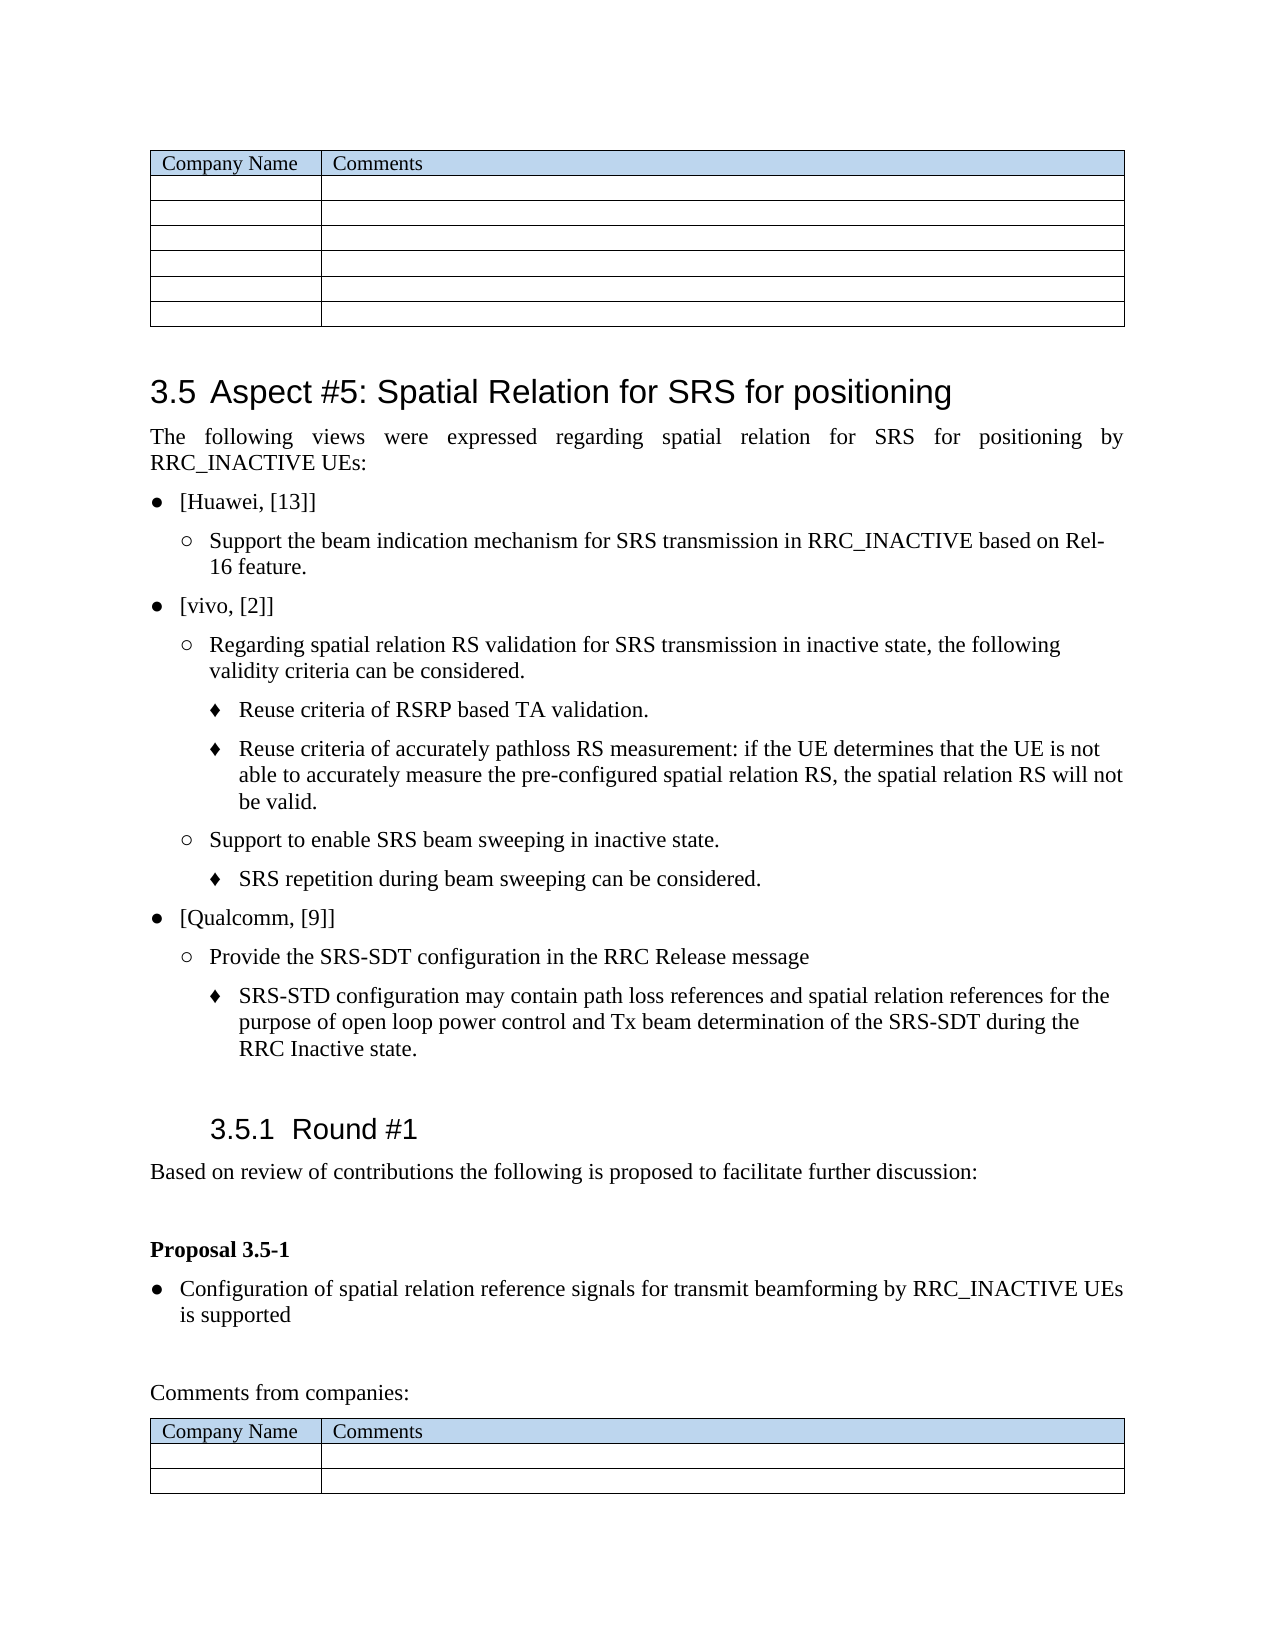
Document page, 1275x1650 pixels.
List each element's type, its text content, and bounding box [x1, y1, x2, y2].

table_cell [151, 201, 321, 225]
list Reuse criteria of RSRP based TA validation. [209, 696, 1125, 722]
table_cell [151, 1469, 321, 1493]
table_cell [322, 302, 1124, 326]
table_header Comments [322, 1419, 1124, 1443]
text [Qualcomm, [9]] [150, 904, 1125, 931]
table_cell [151, 277, 321, 301]
list Configuration of spatial relation reference signals for transmit beamforming by RRC_INACTIVE UEs is supported [150, 1275, 1125, 1328]
text Proposal 3.5-1 [150, 1236, 1125, 1262]
table_cell [151, 176, 321, 200]
table_cell [151, 302, 321, 326]
list Reuse criteria of accurately pathloss RS measurement: if the UE determines that the UE is not able to accurately measure the pre-configured spatial relation RS, the spatial relation RS will not be valid. [209, 735, 1125, 814]
text The following views were expressed regarding spatial relation for SRS for positioning by RRC_INACTIVE UEs: [150, 423, 1125, 476]
table_cell [322, 1469, 1124, 1493]
table_header Comments [322, 151, 1124, 175]
text Comments from companies: [150, 1379, 1125, 1405]
list Provide the SRS-SDT configuration in the RRC Release message [179, 943, 1125, 969]
text [Huawei, [13]] [150, 488, 1125, 514]
text [vivo, [2]] [150, 592, 1125, 618]
list SRS repetition during beam sweeping can be considered. [209, 865, 1125, 892]
table_cell [151, 226, 321, 250]
list Regarding spatial relation RS validation for SRS transmission in inactive state, the following validity criteria can be considered. [179, 631, 1125, 684]
table_cell [322, 277, 1124, 301]
text Based on review of contributions the following is proposed to facilitate further discussion: [150, 1158, 1125, 1185]
list Support the beam indication mechanism for SRS transmission in RRC_INACTIVE based on Rel-16 feature. [179, 527, 1125, 579]
table_cell [322, 1444, 1124, 1468]
table_cell [322, 251, 1124, 276]
table_cell [322, 201, 1124, 225]
list Support to enable SRS beam sweeping in inactive state. [179, 827, 1125, 853]
table_cell [151, 251, 321, 276]
table_cell [322, 226, 1124, 250]
subtitle Round #1 [210, 1112, 1125, 1146]
list SRS-STD configuration may contain path loss references and spatial relation references for the purpose of open loop power control and Tx beam determination of the SRS-SDT during the RRC Inactive state. [209, 982, 1125, 1061]
table_header Company Name [151, 151, 321, 175]
table_cell [151, 1444, 321, 1468]
table_cell [322, 176, 1124, 200]
subtitle Aspect #5: Spatial Relation for SRS for positioning [150, 372, 1125, 410]
table_header Company Name [151, 1419, 321, 1443]
